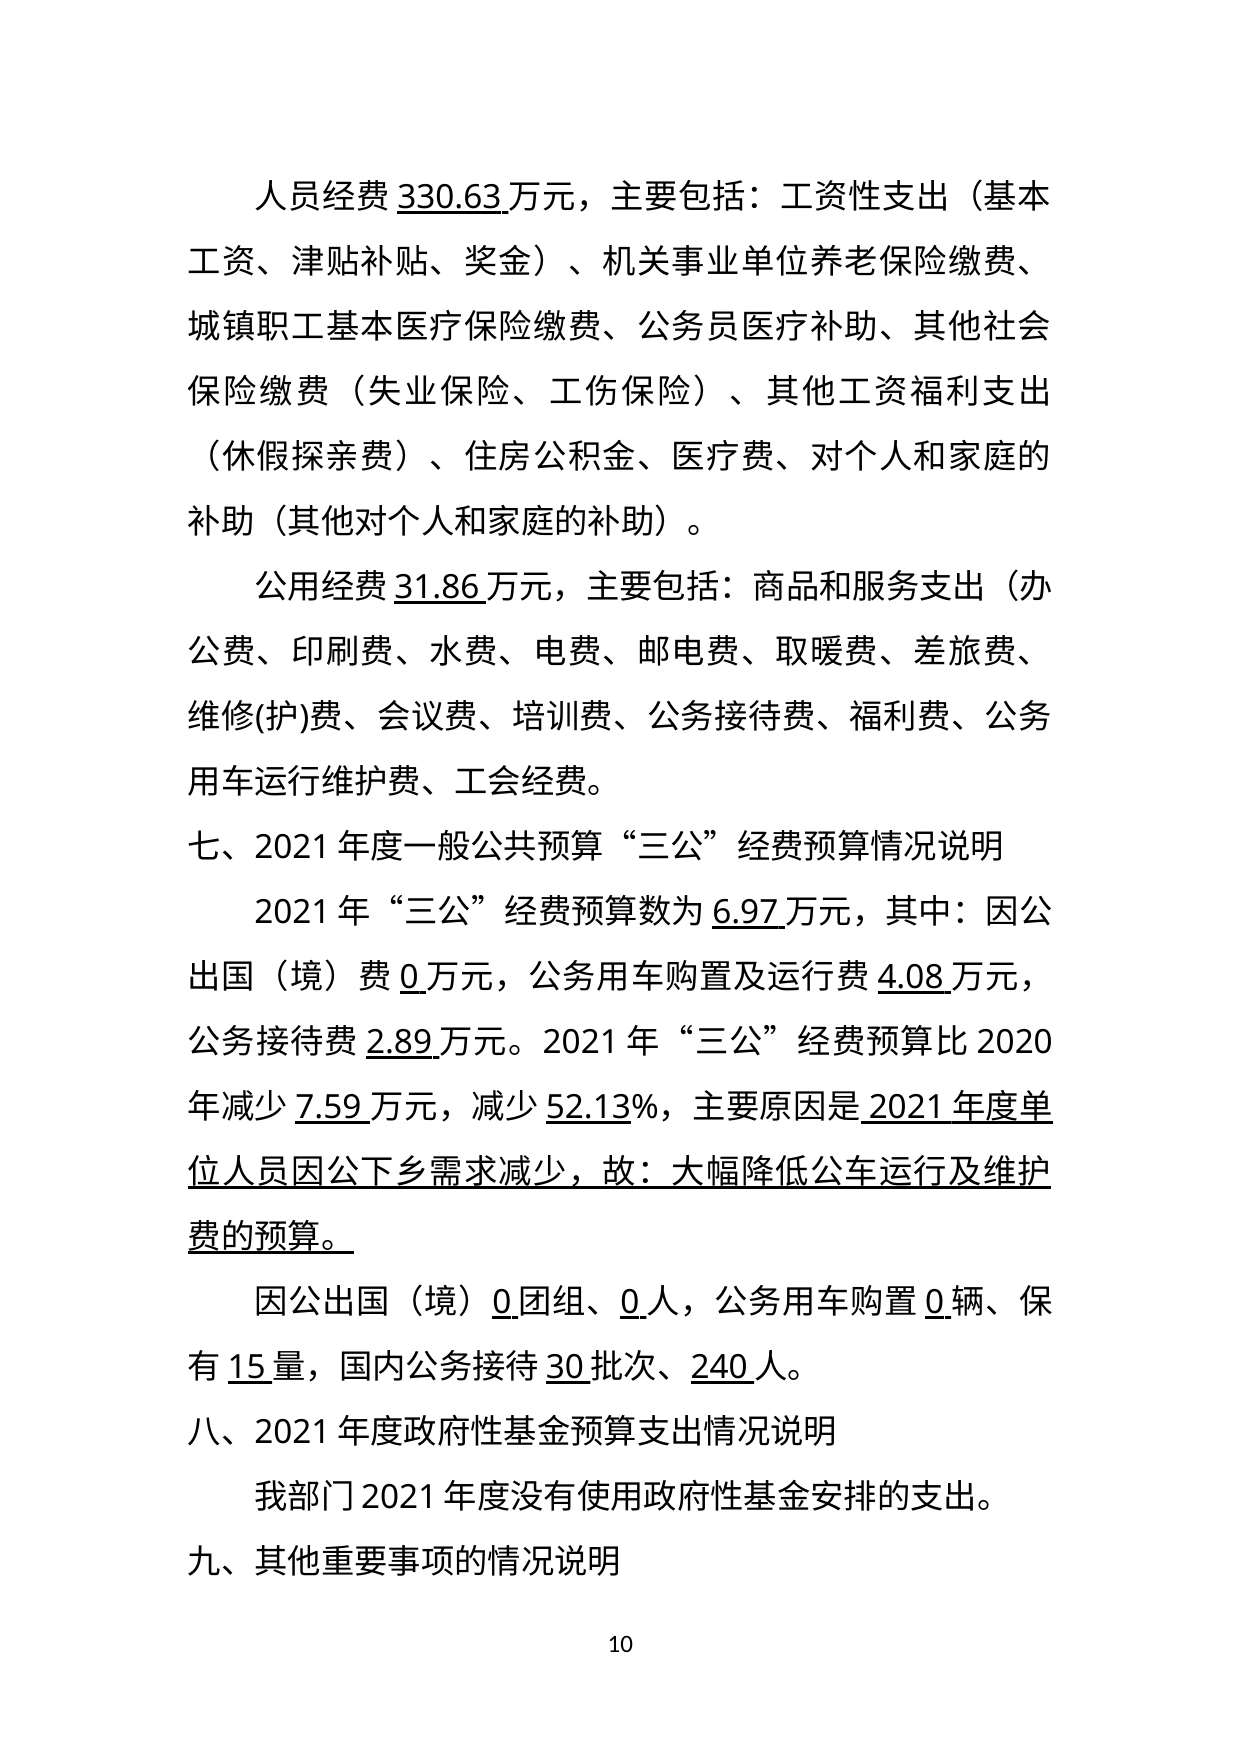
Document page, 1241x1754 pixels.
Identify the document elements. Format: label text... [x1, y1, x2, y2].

text 2021年“三公”经费预算数为6.97万元，其中：因公出国（境）费0万元，公务用车购置及运行费4.08万元，公务接待费2.89万元。2021年“三公”经费预算比2020年减少7.59 万元，减少52.13%，主要原因是 2021年度单位人员因公下乡需求减少，故：大幅降低公车运行及维护费的预算。 [187, 877, 1053, 1267]
text 七、2021年度一般公共预算“三公”经费预算情况说明 [187, 812, 1053, 877]
text 因公出国（境）0团组、0人，公务用车购置0辆、保有15量，国内公务接待30批次、240人。 [187, 1267, 1053, 1397]
text 我部门2021年度没有使用政府性基金安排的支出。 [187, 1462, 1053, 1527]
text 公用经费31.86万元，主要包括：商品和服务支出（办公费、印刷费、水费、电费、邮电费、取暖费、差旅费、维修(护)费、会议费、培训费、公务接待费、福利费、公务用车运行维护费、工会经费。 [187, 552, 1053, 812]
text 八、2021年度政府性基金预算支出情况说明 [187, 1397, 1053, 1462]
text 九、其他重要事项的情况说明 [187, 1527, 1053, 1592]
text 人员经费330.63万元，主要包括：工资性支出（基本工资、津贴补贴、奖金）、机关事业单位养老保险缴费、城镇职工基本医疗保险缴费、公务员医疗补助、其他社会保险缴费（失业保险、工伤保险）、其他工资福利支出（休假探亲费）、住房公积金、医疗费、对个人和家庭的补助（其他对个人和家庭的补助）。 [187, 162, 1053, 552]
